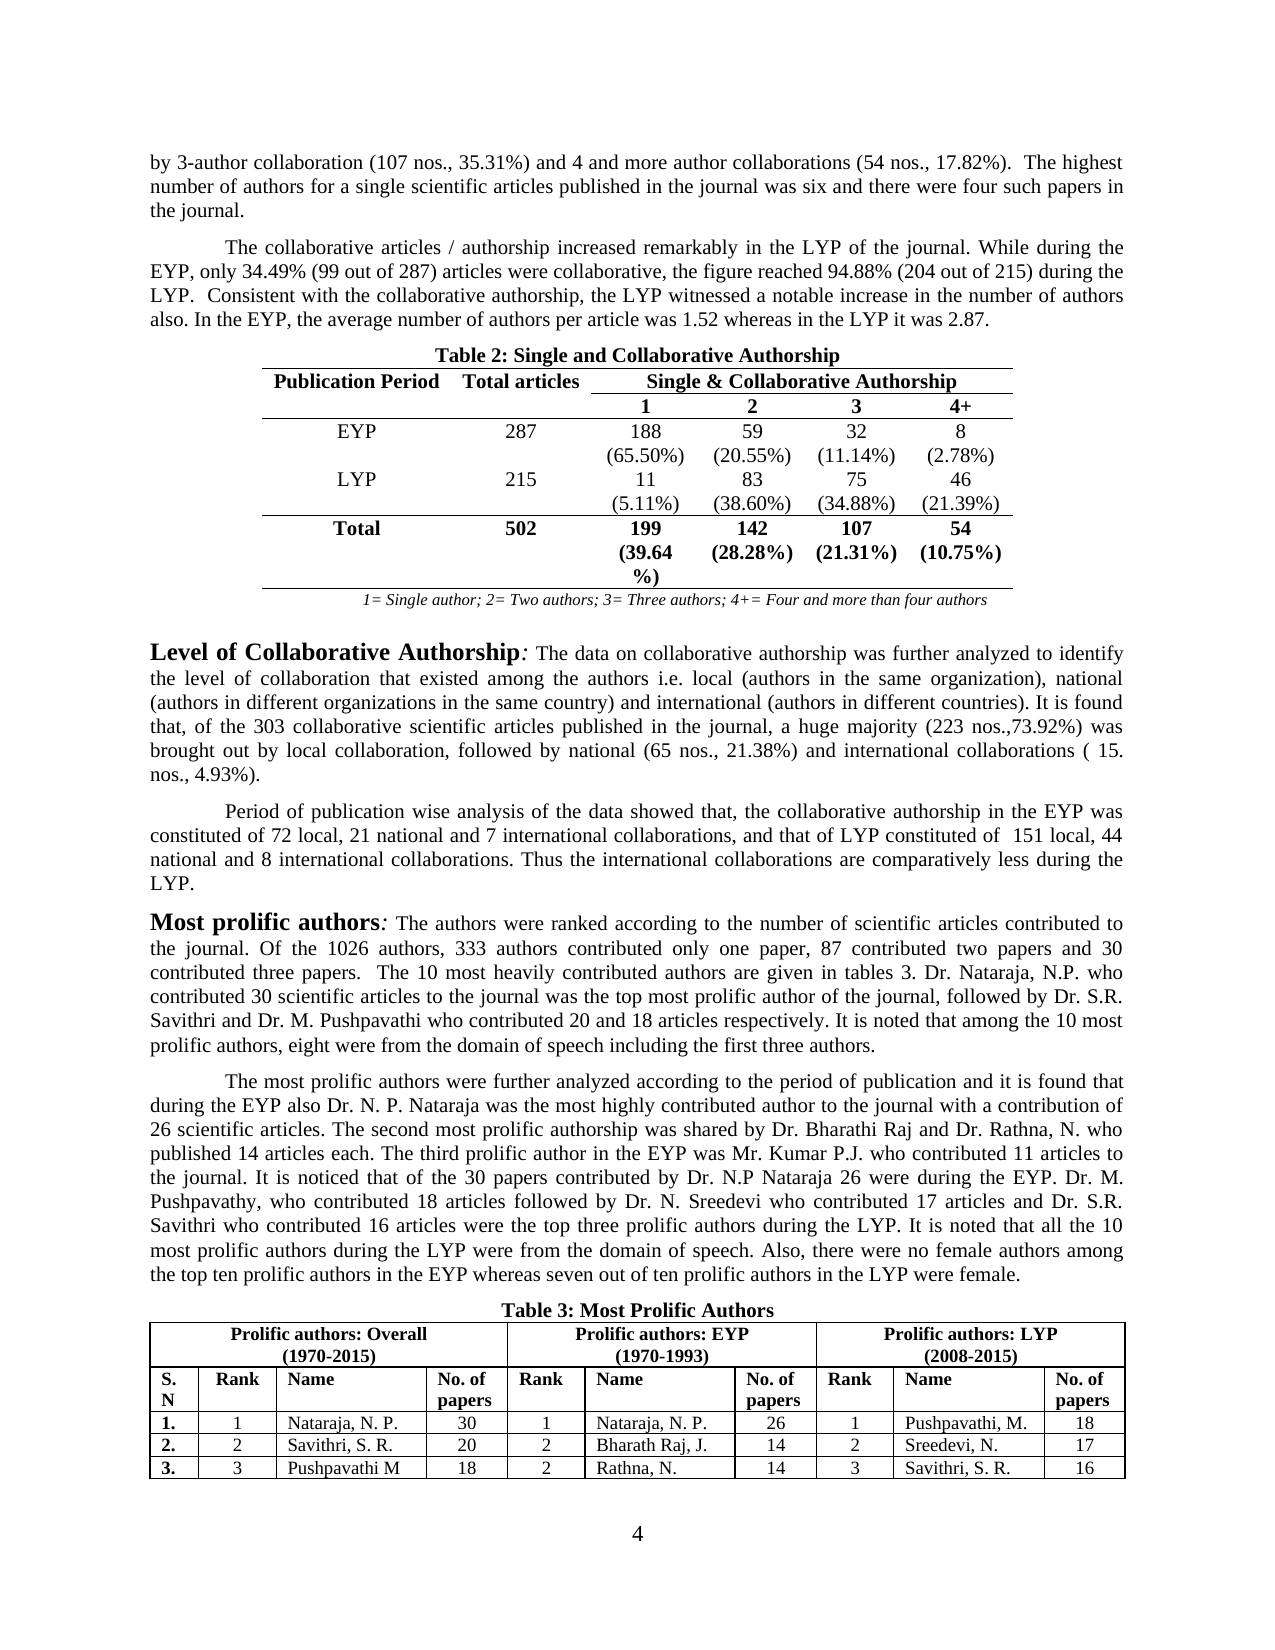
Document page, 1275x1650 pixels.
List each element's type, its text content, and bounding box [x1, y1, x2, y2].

table_cell 18 [1045, 1412, 1124, 1433]
table_cell 14 [736, 1457, 816, 1478]
table_cell 3 [804, 394, 908, 418]
table_cell 75 (34.88%) [804, 467, 908, 515]
table_cell 2 [508, 1434, 584, 1456]
table_cell 1 [508, 1412, 584, 1433]
table_cell [151, 1434, 198, 1456]
table_cell Total [262, 516, 451, 588]
table_cell [151, 1457, 198, 1478]
table_header Single & Collaborative Authorship [591, 369, 1013, 393]
table_cell 30 [427, 1412, 507, 1433]
text The collaborative articles / authorship increased remarkably in the LYP of the journal. While during the EYP, only 34.49% (99 out of 287) articles were collaborative, the figure reached 94.88% (204 out of 215) during the LYP. Consistent with the collaborative authorship, the LYP witnessed a notable increase in the number of authors also. In the EYP, the average number of authors per article was 1.52 whereas in the LYP it was 2.87. [150, 235, 1125, 331]
table_cell 46 (21.39%) [909, 467, 1013, 515]
table_header Publication Period [262, 369, 451, 418]
table_cell 215 [451, 467, 591, 515]
text The most prolific authors were further analyzed according to the period of publication and it is found that during the EYP also Dr. N. P. Nataraja was the most highly contributed author to the journal with a contribution of 26 scientific articles. The second most prolific authorship was shared by Dr. Bharathi Raj and Dr. Rathna, N. who published 14 articles each. The third prolific author in the EYP was Mr. Kumar P.J. who contributed 11 articles to the journal. It is noticed that of the 30 papers contributed by Dr. N.P Nataraja 26 were during the EYP. Dr. M. Pushpavathy, who contributed 18 articles followed by Dr. N. Sreedevi who contributed 17 articles and Dr. S.R. Savithri who contributed 16 articles were the top three prolific authors during the LYP. It is noted that all the 10 most prolific authors during the LYP were from the domain of speech. Also, there were no female authors among the top ten prolific authors in the EYP whereas seven out of ten prolific authors in the LYP were female. [150, 1069, 1125, 1286]
table_cell 502 [451, 516, 591, 588]
table_cell 142 (28.28%) [700, 516, 804, 588]
text Level of Collaborative Authorship: The data on collaborative authorship was further analyzed to identify the level of collaboration that existed among the authors i.e. local (authors in the same organization), national (authors in different organizations in the same country) and international (authors in different countries). It is found that, of the 303 collaborative scientific articles published in the journal, a huge majority (223 nos.,73.92%) was brought out by local collaboration, followed by national (65 nos., 21.38%) and international collaborations ( 15. nos., 4.93%). [150, 637, 1125, 786]
table_cell Nataraja, N. P. [586, 1412, 734, 1433]
table_cell Sreedevi, N. [894, 1434, 1044, 1456]
table_cell 20 [427, 1434, 507, 1456]
table_cell 3 [199, 1457, 276, 1478]
table_cell Pushpavathi M [277, 1457, 426, 1478]
table_cell 287 [451, 419, 591, 467]
table_cell 11 (5.11%) [591, 467, 700, 515]
table_cell 188 (65.50%) [591, 419, 700, 467]
table_cell 199 (39.64 %) [591, 516, 700, 588]
table_cell 17 [1045, 1434, 1124, 1456]
table_cell Rathna, N. [586, 1457, 734, 1478]
table_cell Savithri, S. R. [894, 1457, 1044, 1478]
table_cell 1 [817, 1412, 893, 1433]
table_cell Bharath Raj, J. [586, 1434, 734, 1456]
table_cell LYP [262, 467, 451, 515]
table_cell No. of papers [1045, 1368, 1124, 1411]
table_cell [151, 1412, 198, 1433]
table_cell 18 [427, 1457, 507, 1478]
text Period of publication wise analysis of the data showed that, the collaborative authorship in the EYP was constituted of 72 local, 21 national and 7 international collaborations, and that of LYP constituted of 151 local, 44 national and 8 international collaborations. Thus the international collaborations are comparatively less during the LYP. [150, 799, 1125, 895]
table_cell 4+ [909, 394, 1013, 418]
table_cell Rank [817, 1368, 893, 1411]
table_cell 2 [508, 1457, 584, 1478]
table_cell Rank [199, 1368, 276, 1411]
table_header Total articles [451, 369, 591, 418]
table_cell 32 (11.14%) [804, 419, 908, 467]
table_cell 83 (38.60%) [700, 467, 804, 515]
table_cell 2 [700, 394, 804, 418]
table_cell 8 (2.78%) [909, 419, 1013, 467]
table_cell 14 [736, 1434, 816, 1456]
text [150, 150, 1125, 222]
table_cell EYP [262, 419, 451, 467]
table_cell 3 [817, 1457, 893, 1478]
table_cell 16 [1045, 1457, 1124, 1478]
text Table 3: Most Prolific Authors [150, 1298, 1125, 1322]
table_cell 54 (10.75%) [909, 516, 1013, 588]
table_cell 1 [591, 394, 700, 418]
table_cell No. of papers [427, 1368, 507, 1411]
table_cell 2 [817, 1434, 893, 1456]
table_header Prolific authors: EYP (1970-1993) [508, 1323, 816, 1366]
table_cell No. of papers [736, 1368, 816, 1411]
table_cell Name [894, 1368, 1044, 1411]
table_cell Nataraja, N. P. [277, 1412, 426, 1433]
table_cell Pushpavathi, M. [894, 1412, 1044, 1433]
text Most prolific authors: The authors were ranked according to the number of scientific articles contributed to the journal. Of the 1026 authors, 333 authors contributed only one paper, 87 contributed two papers and 30 contributed three papers. The 10 most heavily contributed authors are given in tables 3. Dr. Nataraja, N.P. who contributed 30 scientific articles to the journal was the top most prolific author of the journal, followed by Dr. S.R. Savithri and Dr. M. Pushpavathi who contributed 20 and 18 articles respectively. It is noted that among the 10 most prolific authors, eight were from the domain of speech including the first three authors. [150, 907, 1125, 1057]
table_cell 26 [736, 1412, 816, 1433]
table_cell Name [277, 1368, 426, 1411]
text Table 2: Single and Collaborative Authorship [150, 343, 1125, 367]
table_cell 2 [199, 1434, 276, 1456]
table_cell 107 (21.31%) [804, 516, 908, 588]
table_header Prolific authors: LYP (2008-2015) [817, 1323, 1124, 1366]
table_header Prolific authors: Overall (1970-2015) [151, 1323, 507, 1366]
text 1= Single author; 2= Two authors; 3= Three authors; 4+= Four and more than four authors [150, 589, 1125, 608]
table_cell Rank [508, 1368, 584, 1411]
table_cell S. N [151, 1368, 198, 1411]
table_cell 1 [199, 1412, 276, 1433]
table_cell Name [586, 1368, 734, 1411]
table_cell Savithri, S. R. [277, 1434, 426, 1456]
table_cell 59 (20.55%) [700, 419, 804, 467]
